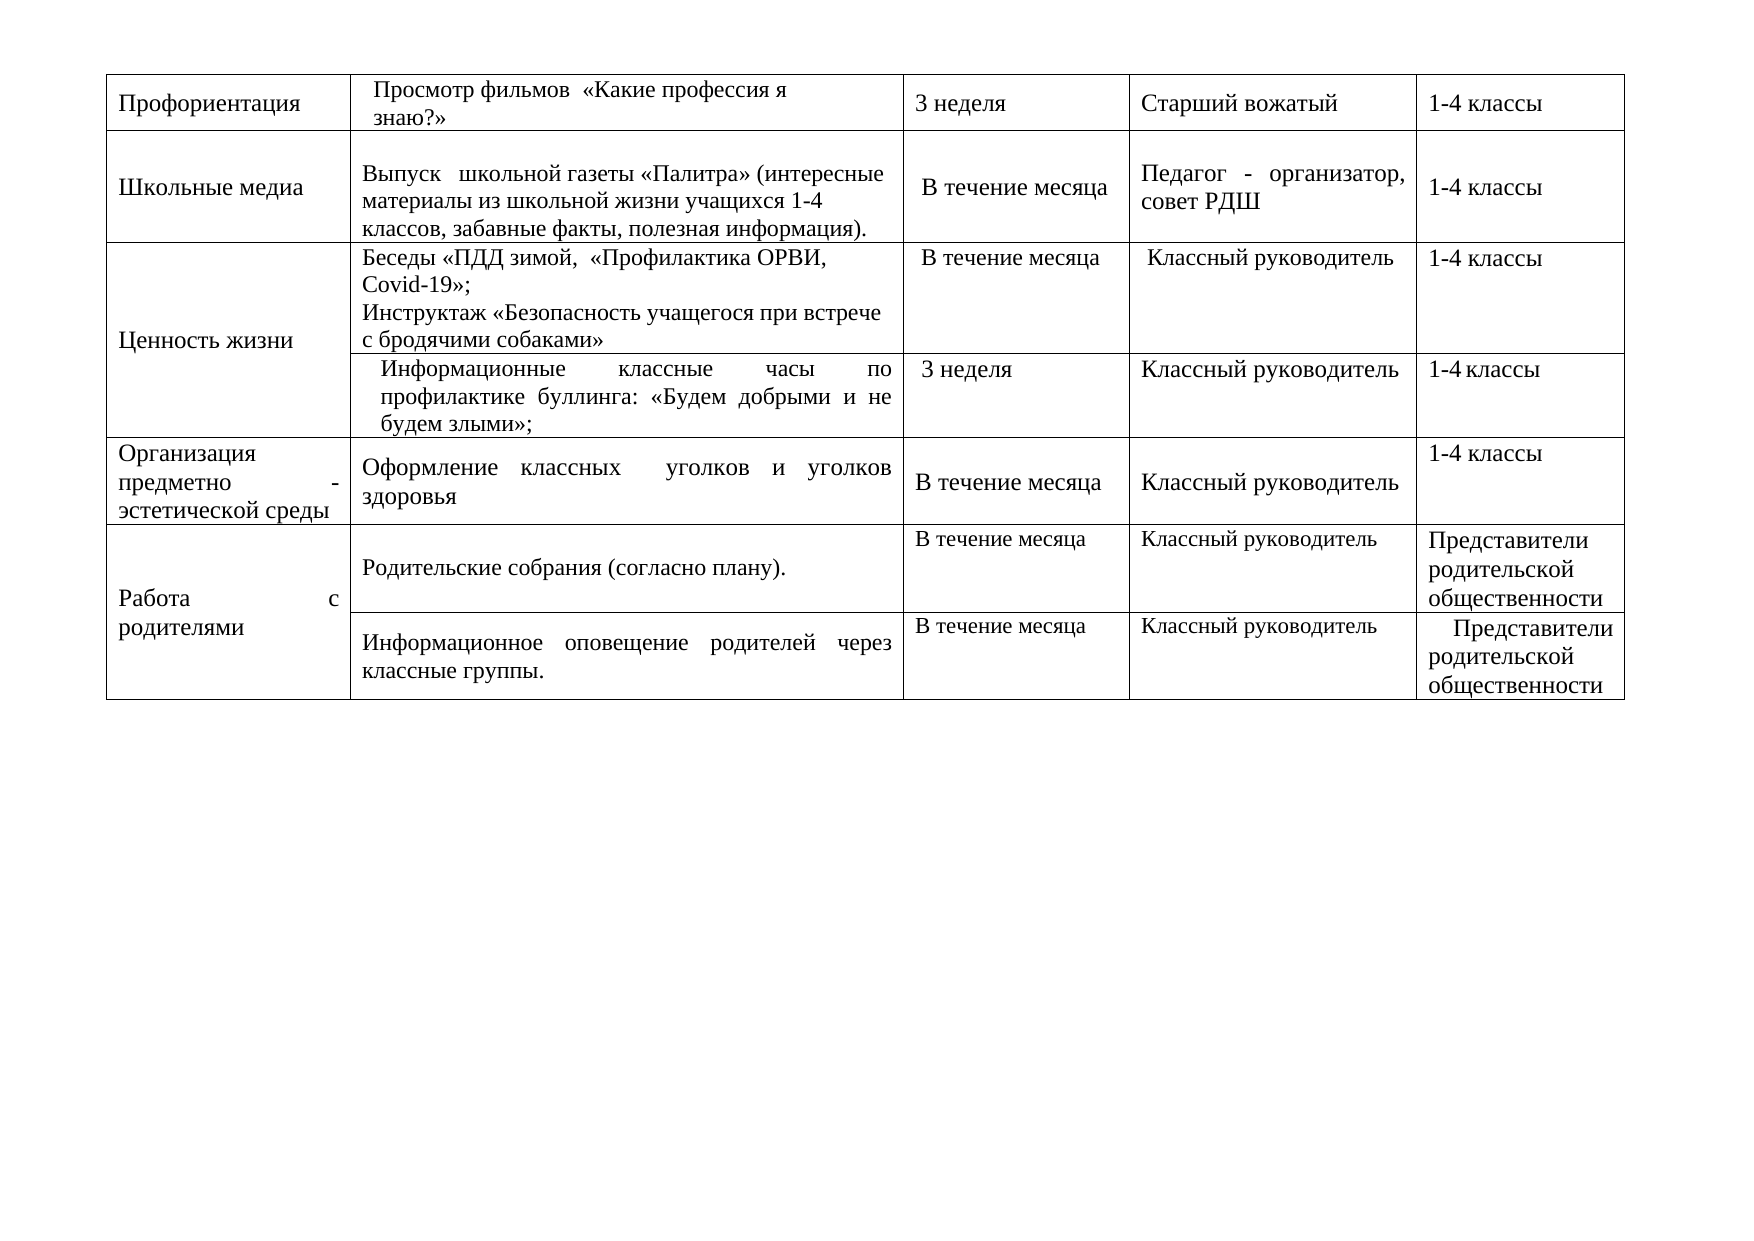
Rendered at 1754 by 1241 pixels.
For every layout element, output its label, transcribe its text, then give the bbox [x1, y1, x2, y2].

table_cell Представители родительской общественности [1417, 525, 1624, 612]
table_cell Ценность жизни [107, 243, 350, 437]
table_cell Классный руководитель [1130, 438, 1416, 524]
table_cell Классный руководитель [1130, 613, 1416, 699]
table_cell Организация предметно - эстетической среды [107, 438, 350, 524]
table_cell Выпуск школьной газеты «Палитра» (интересные материалы из школьной жизни учащихся 1-4 классов, забавные факты, полезная информация). [351, 131, 903, 242]
table_cell 3 неделя [904, 354, 1129, 437]
table_cell Информационное оповещение родителей через классные группы. [351, 613, 903, 699]
table_cell 1-4 классы [1417, 243, 1624, 353]
table_cell классы [1417, 354, 1624, 437]
table_cell 1-4 классы [1417, 75, 1624, 130]
table_cell В течение месяца [904, 613, 1129, 699]
table_cell Родительские собрания (согласно плану). [351, 525, 903, 612]
table_cell Оформление классных уголков и уголков здоровья [351, 438, 903, 524]
table_cell В течение месяца [904, 131, 1129, 242]
table_cell Профориентация [107, 75, 350, 130]
table_cell Беседы «ПДД зимой, «Профилактика ОРВИ, Covid-19»; Инструктаж «Безопасность учащегося при встрече с бродячими собаками» [351, 243, 903, 353]
table_cell В течение месяца [904, 243, 1129, 353]
table_cell Представители родительской общественности [1417, 613, 1624, 699]
table_cell Старший вожатый [1130, 75, 1416, 130]
table_cell 1-4 классы [1417, 438, 1624, 524]
table_cell Классный руководитель [1130, 243, 1416, 353]
table_cell [351, 75, 903, 130]
table_cell 1-4 классы [1417, 131, 1624, 242]
table_cell Педагог - организатор, совет РДШ [1130, 131, 1416, 242]
table_cell 3 неделя [904, 75, 1129, 130]
table_cell В течение месяца [904, 438, 1129, 524]
table_cell Информационные классные часы по профилактике буллинга: «Будем добрыми и не будем злыми»; [351, 354, 903, 437]
table_cell Классный руководитель [1130, 525, 1416, 612]
table_cell В течение месяца [904, 525, 1129, 612]
table_cell Школьные медиа [107, 131, 350, 242]
table_cell Классный руководитель [1130, 354, 1416, 437]
table_cell Работа с родителями [107, 525, 350, 699]
